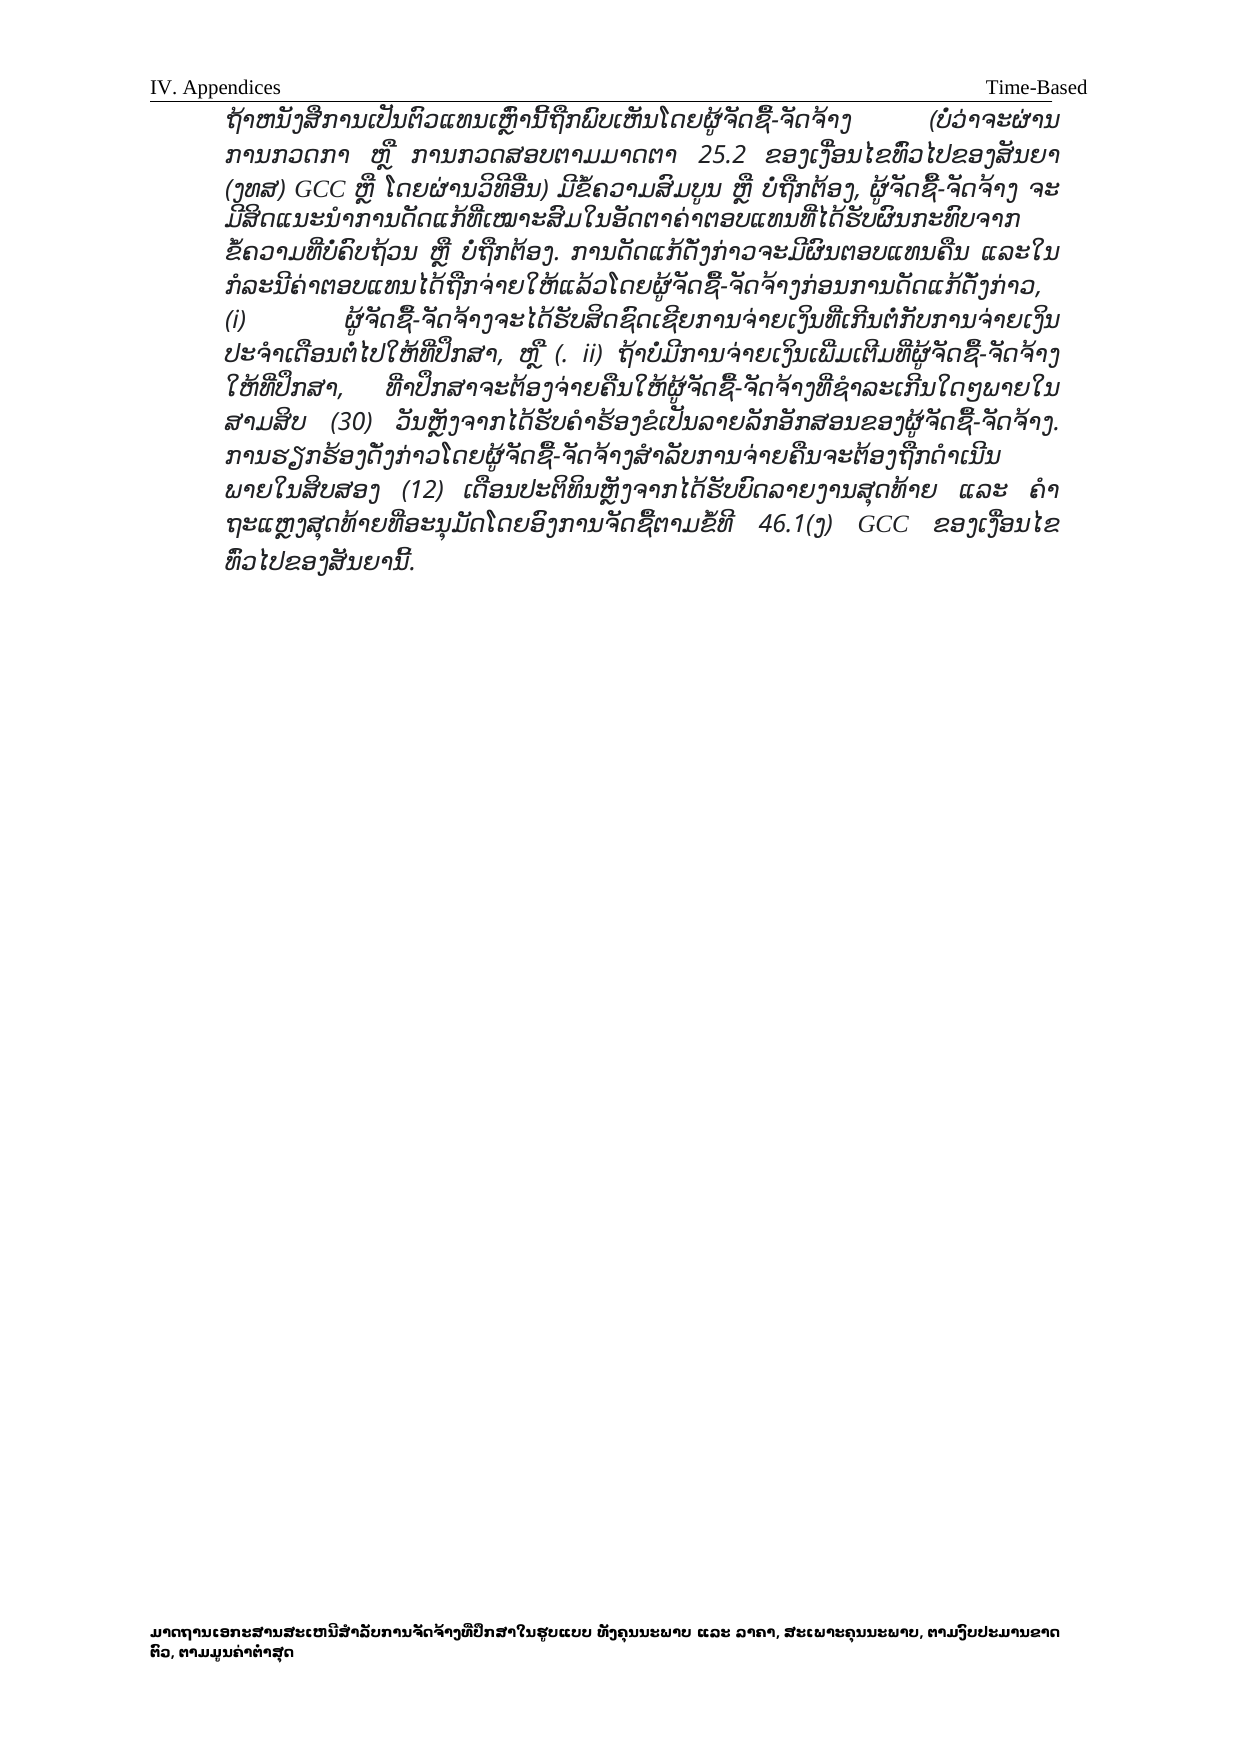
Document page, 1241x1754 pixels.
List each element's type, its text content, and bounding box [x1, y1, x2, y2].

text ຖ້າຫນັງສືການເປັນຕົວແທນເຫຼົ່ານີ້ຖືກພົບເຫັນໂດຍຜູ້ຈັດຊື້-ຈັດຈ້າງ (ບໍ່ວ່າຈະຜ່ານການກວດກາ ຫຼື ການກວດສອບຕາມມາດຕາ 25.2 ຂອງເງື່ອນໄຂທົ່ວໄປຂອງສັນຍາ (ງທສ) GCC ຫຼື ໂດຍຜ່ານວິທີອື່ນ) ມີຂໍ້ຄວາມສົມບູນ ຫຼື ບໍ່ຖືກຕ້ອງ, ຜູ້ຈັດຊື້-ຈັດຈ້າງ ຈະມີສິດແນະນຳການດັດແກ້ທີ່ເໝາະສົມໃນອັດຕາຄ່າຕອບແທນທີ່ໄດ້ຮັບຜົນກະທົບຈາກຂໍ້ຄວາມທີ່ບໍ່ຄົບຖ້ວນ ຫຼື ບໍ່ຖືກຕ້ອງ. ການດັດແກ້ດັ່ງກ່າວຈະມີຜົນຕອບແທນຄືນ ແລະໃນກໍລະນີຄ່າຕອບແທນໄດ້ຖືກຈ່າຍໃຫ້ແລ້ວໂດຍຜູ້ຈັດຊື້-ຈັດຈ້າງກ່ອນການດັດແກ້ດັ່ງກ່າວ, (i) ຜູ້ຈັດຊື້-ຈັດຈ້າງຈະໄດ້ຮັບສິດຊົດເຊີຍການຈ່າຍເງິນທີ່ເກີນຕໍ່ກັບການຈ່າຍເງິນປະຈໍາເດືອນຕໍ່ໄປໃຫ້ທີ່ປຶກສາ, ຫຼື (. ii) ຖ້າບໍ່ມີການຈ່າຍເງິນເພີ່ມເຕີມທີ່ຜູ້ຈັດຊື້-ຈັດຈ້າງໃຫ້ທີ່ປຶກສາ, ທີ່າປຶກສາຈະຕ້ອງຈ່າຍຄືນໃຫ້ຜູ້ຈັດຊື້-ຈັດຈ້າງທີ່ຊໍາລະເກີນໃດໆພາຍໃນສາມສິບ (30) ວັນຫຼັງຈາກໄດ້ຮັບຄໍາຮ້ອງຂໍເປັນລາຍລັກອັກສອນຂອງຜູ້ຈັດຊື້-ຈັດຈ້າງ. ການຮຽກຮ້ອງດັ່ງກ່າວໂດຍຜູ້ຈັດຊື້-ຈັດຈ້າງສໍາລັບການຈ່າຍຄືນຈະຕ້ອງຖືກດໍາເນີນພາຍໃນສິບສອງ (12) ເດືອນປະຕິທິນຫຼັງຈາກໄດ້ຮັບບົດລາຍງານສຸດທ້າຍ ແລະ ຄໍາຖະແຫຼງສຸດທ້າຍທີ່ອະນຸມັດໂດຍອົງການຈັດຊື້ຕາມຂໍ້ທີ 46.1(ງ) GCC ຂອງເງື່ອນໄຂທົ່ວໄປຂອງສັນຍານີ້. [225, 102, 1060, 578]
